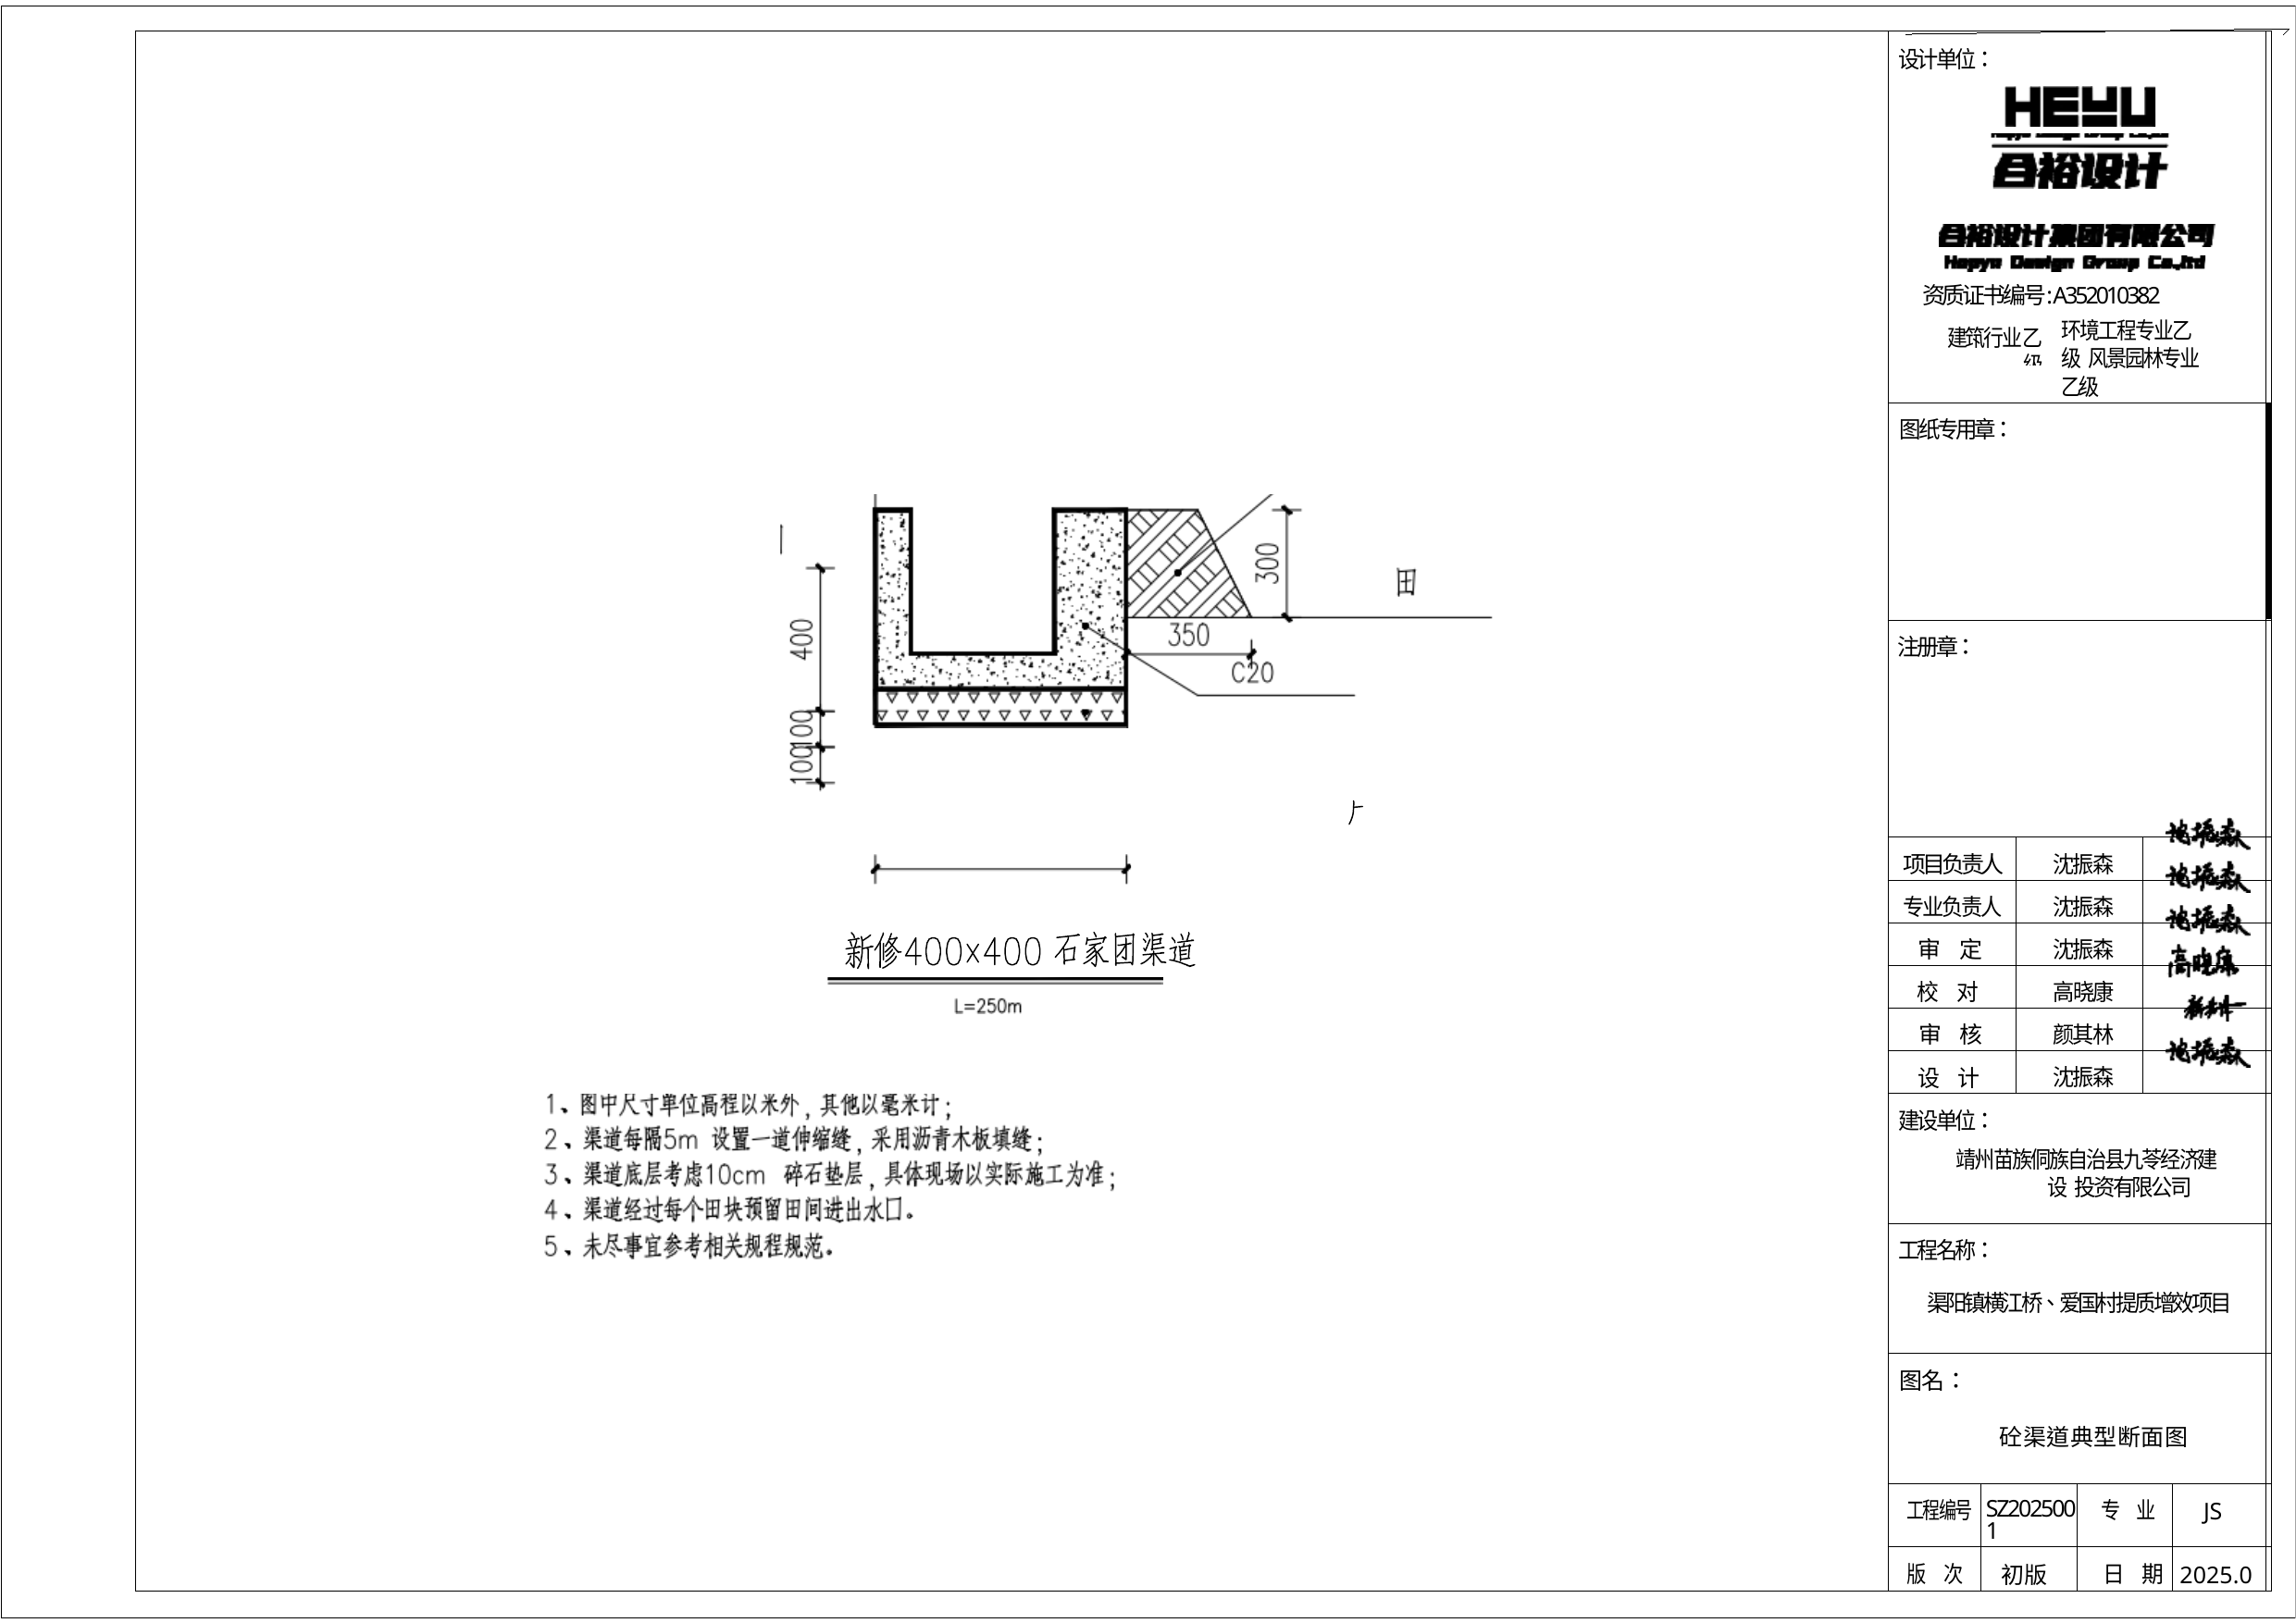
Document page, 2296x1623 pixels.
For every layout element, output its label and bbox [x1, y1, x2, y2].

picture [867, 494, 1494, 728]
picture [1944, 255, 2206, 272]
picture [1939, 224, 2215, 247]
picture [2004, 86, 2156, 127]
picture [1991, 133, 2170, 189]
picture [870, 854, 1132, 886]
picture [2165, 1035, 2251, 1068]
picture [2183, 995, 2248, 1022]
picture [2165, 904, 2251, 979]
picture [2165, 817, 2251, 893]
picture [543, 1094, 1115, 1259]
table_header [2, 6, 2295, 1617]
picture [827, 977, 1163, 1014]
